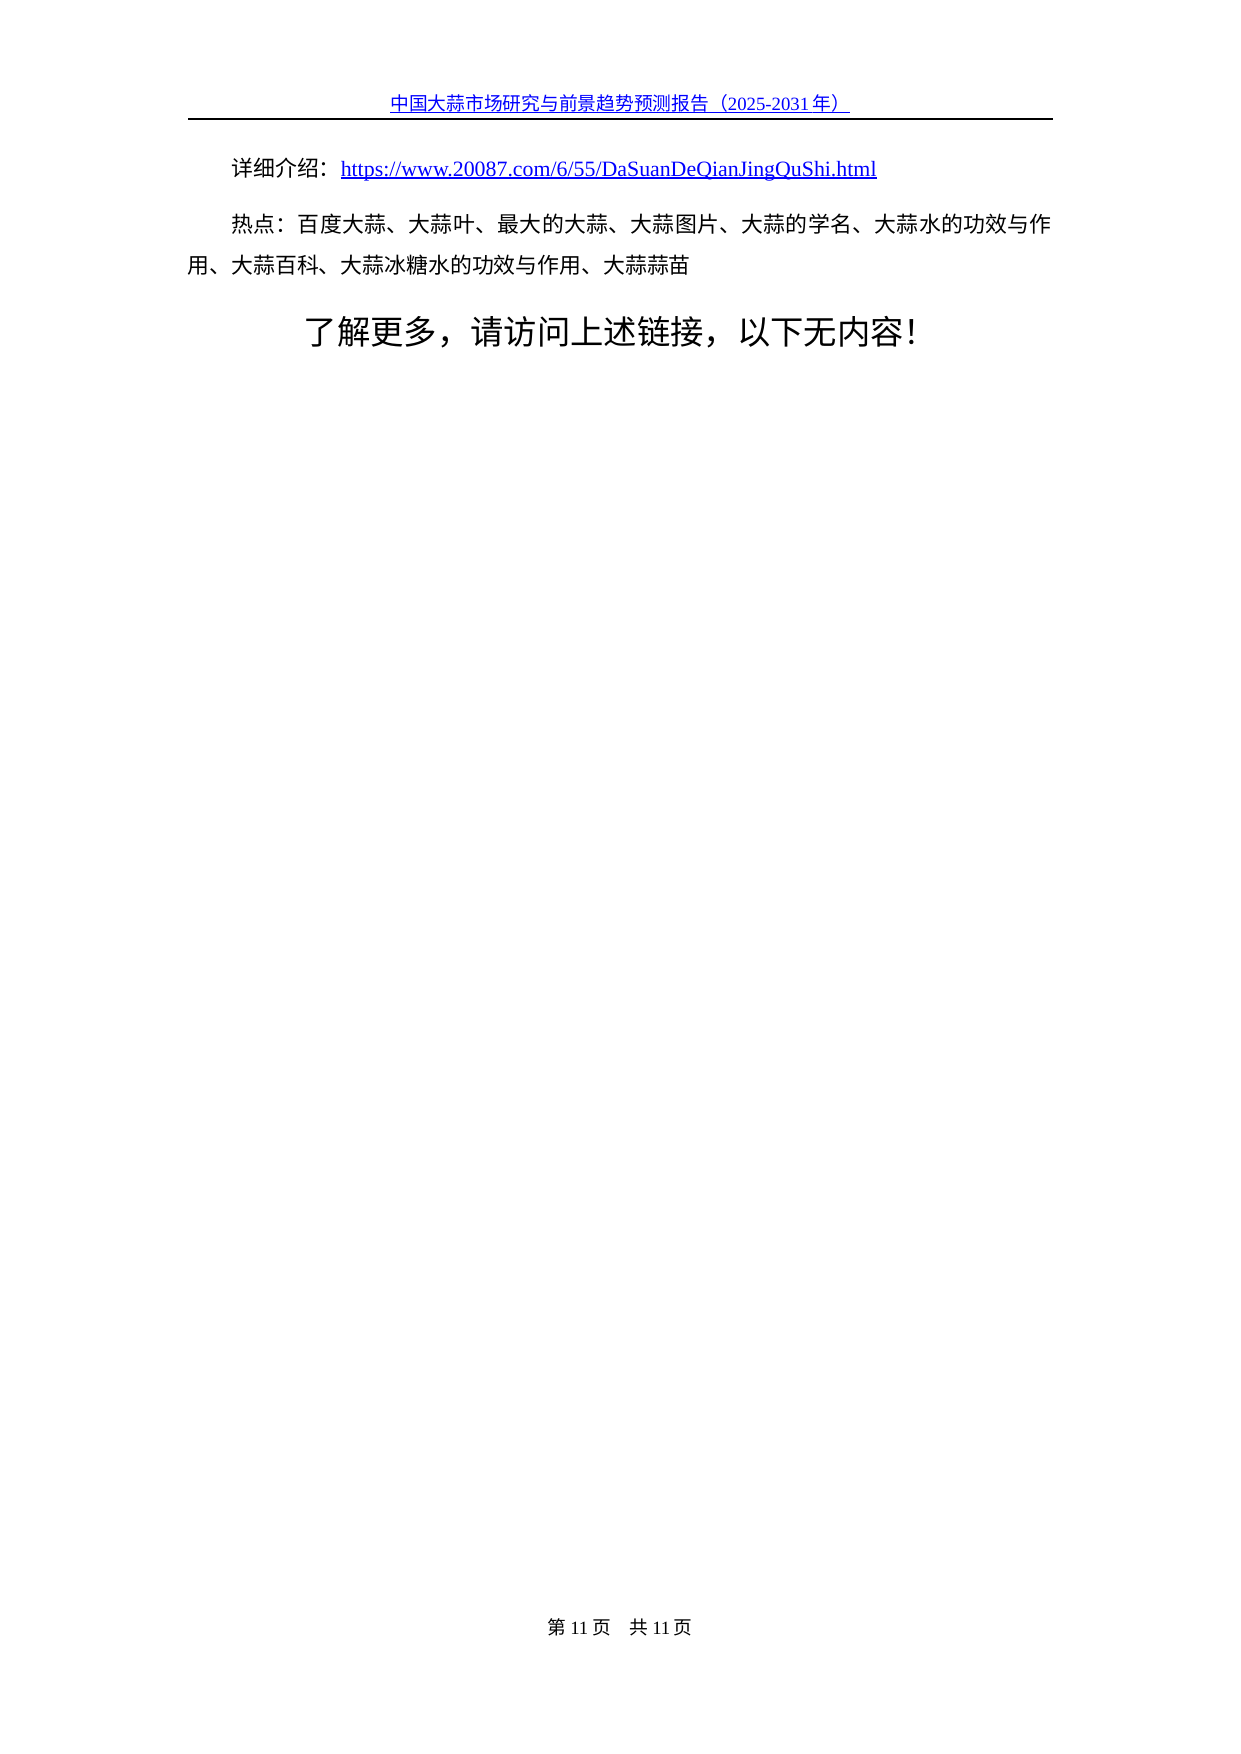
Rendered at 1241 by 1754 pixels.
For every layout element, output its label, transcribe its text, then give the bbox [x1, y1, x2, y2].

text 详细介绍：https://www.20087.com/6/55/DaSuanDeQianJingQuShi.html [187, 150, 1053, 183]
title 了解更多，请访问上述链接，以下无内容！ [187, 298, 1053, 363]
text 热点：百度大蒜、大蒜叶、最大的大蒜、大蒜图片、大蒜的学名、大蒜水的功效与作用、大蒜百科、大蒜冰糖水的功效与作用、大蒜蒜苗 [187, 207, 1053, 280]
